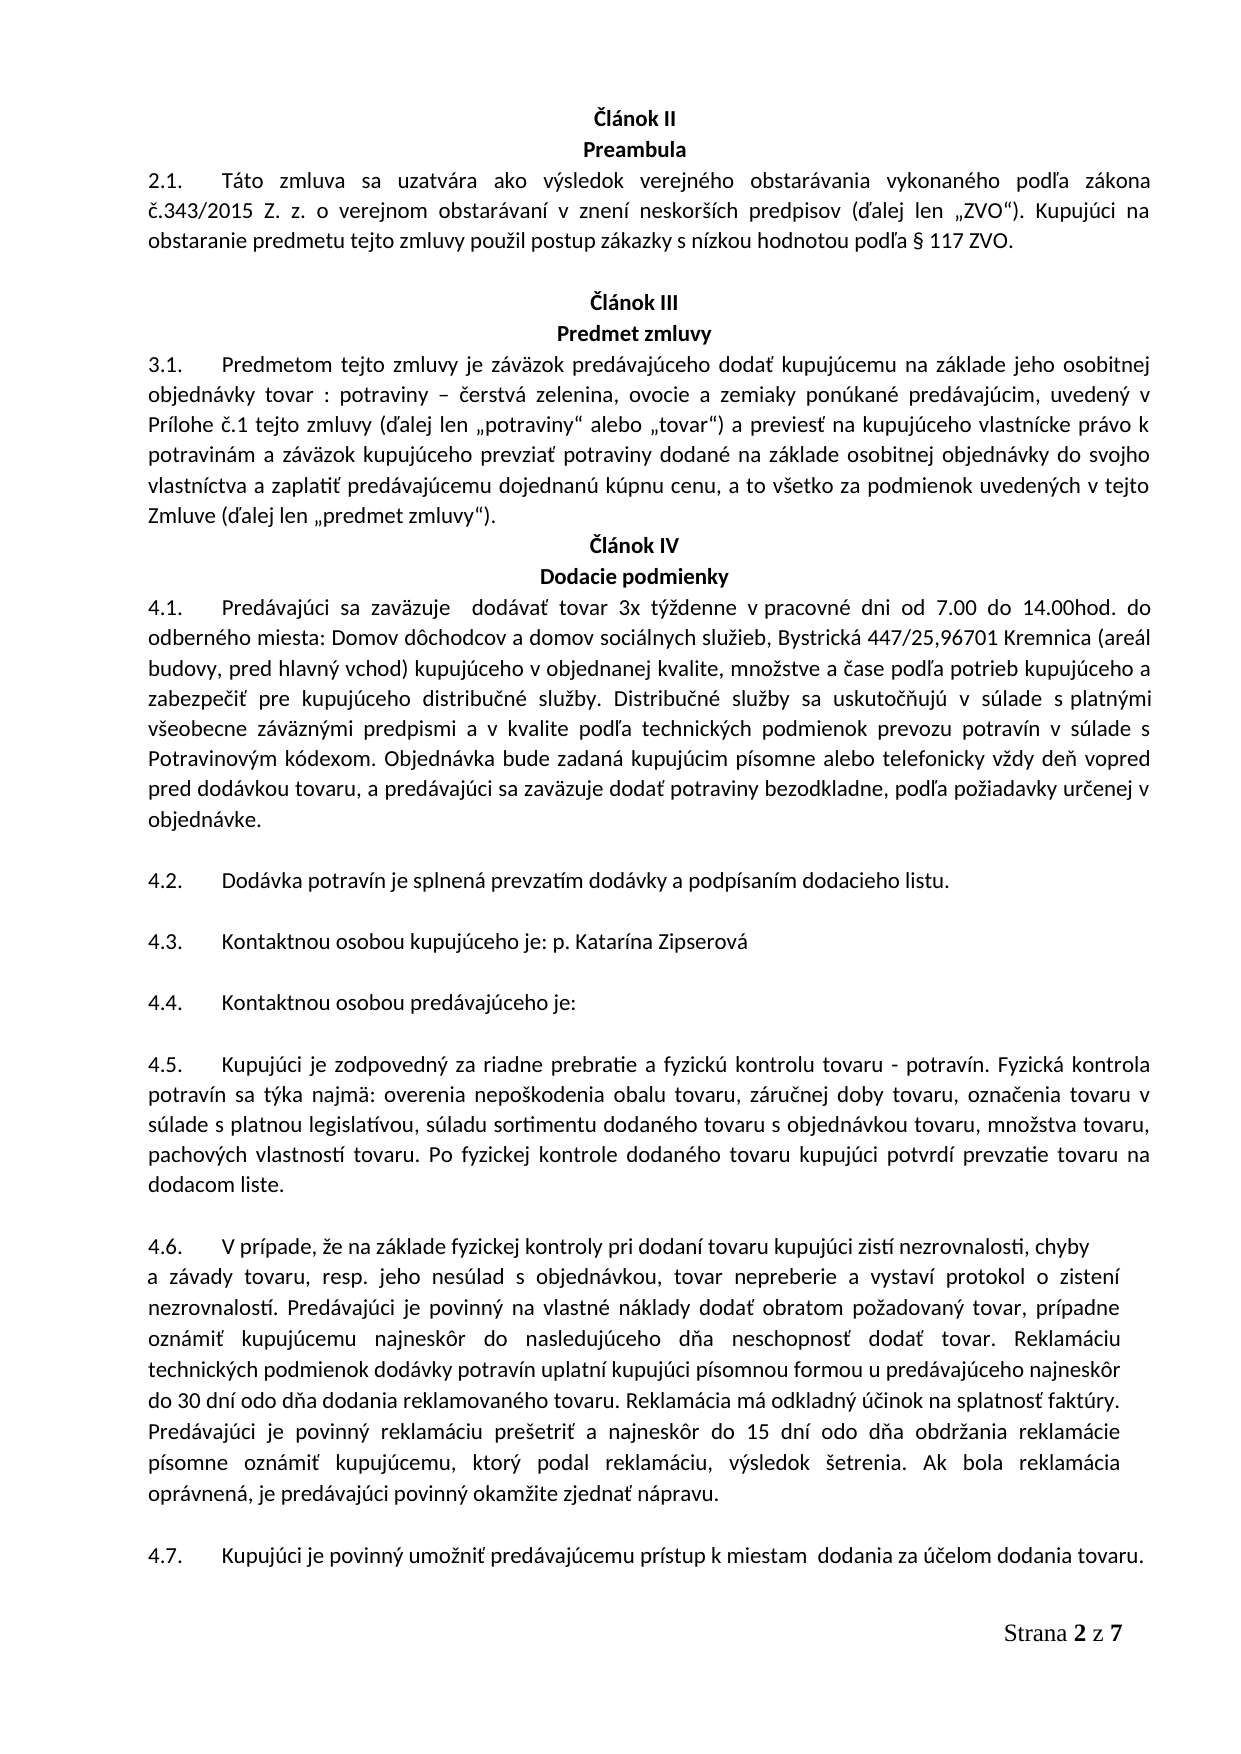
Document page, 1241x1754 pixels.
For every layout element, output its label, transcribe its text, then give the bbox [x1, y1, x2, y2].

list Kupujúci je zodpovedný za riadne prebratie a fyzickú kontrolu tovaru - potravín. Fyzická kontrola potravín sa týka najmä: overenia nepoškodenia obalu tovaru, záručnej doby tovaru, označenia tovaru v súlade s platnou legislatívou, súladu sortimentu dodaného tovaru s objednávkou tovaru, množstva tovaru, pachových vlastností tovaru. Po fyzickej kontrole dodaného tovaru kupujúci potvrdí prevzatie tovaru na dodacom liste. [148, 1050, 1152, 1198]
list Táto zmluva sa uzatvára ako výsledok verejného obstarávania vykonaného podľa zákona č.343/2015 Z. z. o verejnom obstarávaní v znení neskorších predpisov (ďalej len „ZVO“). Kupujúci na obstaranie predmetu tejto zmluvy použil postup zákazky s nízkou hodnotou podľa § 117 ZVO. [148, 166, 1152, 254]
list a závady tovaru, resp. jeho nesúlad s objednávkou, tovar nepreberie a vystaví protokol o zistení nezrovnalostí. Predávajúci je povinný na vlastné náklady dodať obratom požadovaný tovar, prípadne oznámiť kupujúcemu najneskôr do nasledujúceho dňa neschopnosť dodať tovar. Reklamáciu technických podmienok dodávky potravín uplatní kupujúci písomnou formou u predávajúceho najneskôr do 30 dní odo dňa dodania reklamovaného tovaru. Reklamácia má odkladný účinok na splatnosť faktúry. Predávajúci je povinný reklamáciu prešetriť a najneskôr do 15 dní odo dňa obdržania reklamácie písomne oznámiť kupujúcemu, ktorý podal reklamáciu, výsledok šetrenia. Ak bola reklamácia oprávnená, je predávajúci povinný okamžite zjednať nápravu. [147, 1262, 1122, 1507]
text Článok II [148, 104, 1122, 132]
list V prípade, že na základe fyzickej kontroly pri dodaní tovaru kupujúci zistí nezrovnalosti, chyby [148, 1232, 1152, 1260]
list Kupujúci je povinný umožniť predávajúcemu prístup k miestam dodania za účelom dodania tovaru. [148, 1541, 1152, 1569]
text Preambula [148, 135, 1122, 163]
list Dodávka potravín je splnená prevzatím dodávky a podpísaním dodacieho listu. [148, 866, 1152, 894]
list Článok IV [147, 531, 1122, 559]
list Predmetom tejto zmluvy je záväzok predávajúceho dodať kupujúcemu na základe jeho osobitnej objednávky tovar : potraviny – čerstvá zelenina, ovocie a zemiaky ponúkané predávajúcim, uvedený v Prílohe č.1 tejto zmluvy (ďalej len „potraviny“ alebo „tovar“) a previesť na kupujúceho vlastnícke právo k potravinám a záväzok kupujúceho prevziať potraviny dodané na základe osobitnej objednávky do svojho vlastníctva a zaplatiť predávajúcemu dojednanú kúpnu cenu, a to všetko za podmienok uvedených v tejto Zmluve (ďalej len „predmet zmluvy“). [148, 350, 1152, 529]
list Kontaktnou osobou kupujúceho je: p. Katarína Zipserová [148, 927, 1152, 955]
list Kontaktnou osobou predávajúceho je: [148, 988, 1152, 1016]
list Predávajúci sa zaväzuje dodávať tovar 3x týždenne v pracovné dni od 7.00 do 14.00hod. do odberného miesta: Domov dôchodcov a domov sociálnych služieb, Bystrická 447/25,96701 Kremnica (areál budovy, pred hlavný vchod) kupujúceho v objednanej kvalite, množstve a čase podľa potrieb kupujúceho a zabezpečiť pre kupujúceho distribučné služby. Distribučné služby sa uskutočňujú v súlade s platnými všeobecne záväznými predpismi a v kvalite podľa technických podmienok prevozu potravín v súlade s Potravinovým kódexom. Objednávka bude zadaná kupujúcim písomne alebo telefonicky vždy deň vopred pred dodávkou tovaru, a predávajúci sa zaväzuje dodať potraviny bezodkladne, podľa požiadavky určenej v objednávke. [148, 593, 1152, 833]
list Dodacie podmienky [147, 562, 1122, 590]
list Článok III [147, 288, 1122, 316]
list Predmet zmluvy [147, 319, 1122, 347]
